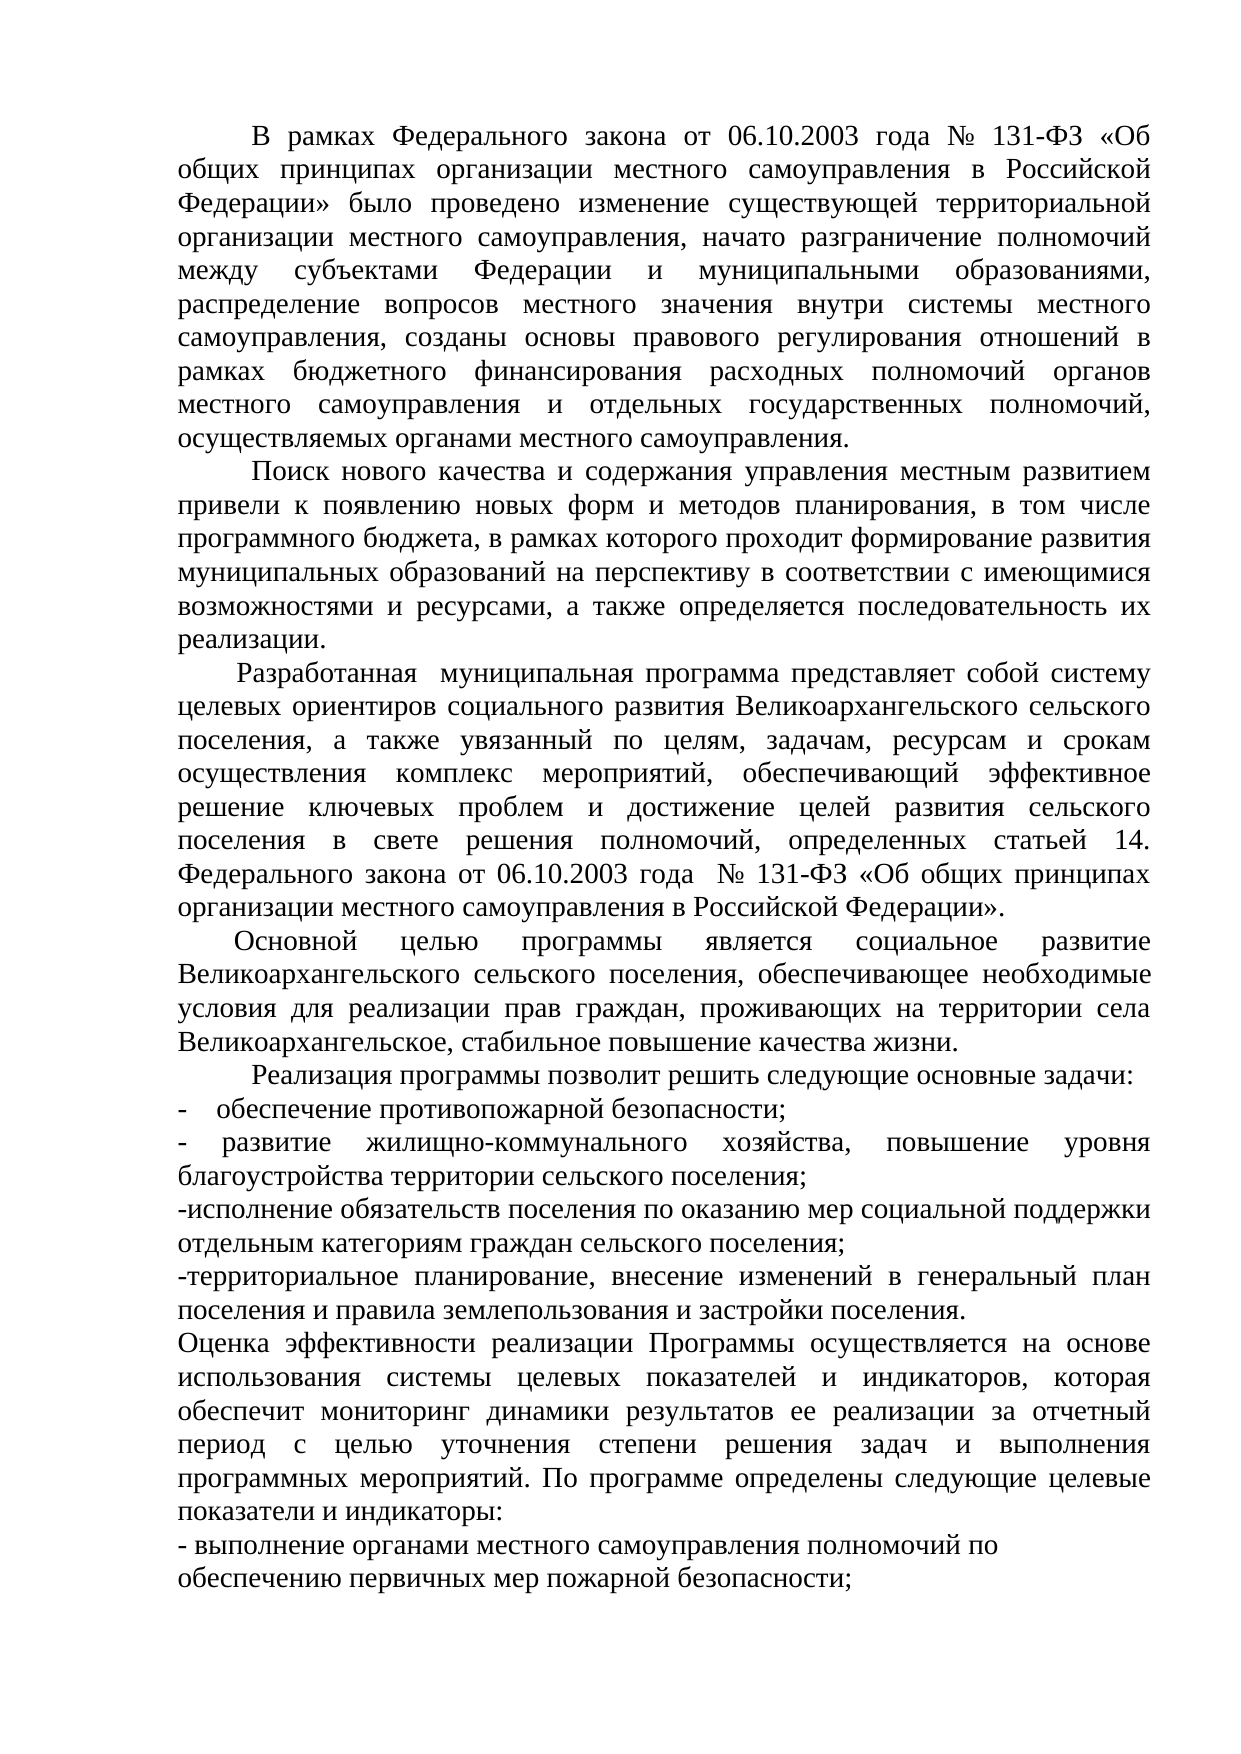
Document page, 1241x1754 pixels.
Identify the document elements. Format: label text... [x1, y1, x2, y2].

text -территориальное планирование, внесение изменений в генеральный план поселения и правила землепользования и застройки поселения. [177, 1258, 1152, 1326]
text Реализация программы позволит решить следующие основные задачи: [177, 1057, 1152, 1091]
text Основной целью программы является социальное развитие Великоархангельского сельского поселения, обеспечивающее необходимые условия для реализации прав граждан, проживающих на территории села Великоархангельское, стабильное повышение качества жизни. [177, 923, 1152, 1057]
text Поиск нового качества и содержания управления местным развитием привели к появлению новых форм и методов планирования, в том числе программного бюджета, в рамках которого проходит формирование развития муниципальных образований на перспективу в соответствии с имеющимися возможностями и ресурсами, а также определяется последовательность их реализации. [177, 453, 1152, 655]
text Оценка эффективности реализации Программы осуществляется на основе использования системы целевых показателей и индикаторов, которая обеспечит мониторинг динамики результатов ее реализации за отчетный период с целью уточнения степени решения задач и выполнения программных мероприятий. По программе определены следующие целевые показатели и индикаторы: [177, 1326, 1152, 1527]
text Разработанная муниципальная программа представляет собой систему целевых ориентиров социального развития Великоархангельского сельского поселения, а также увязанный по целям, задачам, ресурсам и срокам осуществления комплекс мероприятий, обеспечивающий эффективное решение ключевых проблем и достижение целей развития сельского поселения в свете решения полномочий, определенных статьей 14. Федерального закона от 06.10.2003 года № 131-ФЗ «Об общих принципах организации местного самоуправления в Российской Федерации». [177, 655, 1152, 923]
text - выполнение органами местного самоуправления полномочий по обеспечению первичных мер пожарной безопасности; [177, 1527, 1152, 1594]
text - развитие жилищно-коммунального хозяйства, повышение уровня благоустройства территории сельского поселения; [177, 1124, 1152, 1191]
text В рамках Федерального закона от 06.10.2003 года № 131-ФЗ «Об общих принципах организации местного самоуправления в Российской Федерации» было проведено изменение существующей территориальной организации местного самоуправления, начато разграничение полномочий между субъектами Федерации и муниципальными образованиями, распределение вопросов местного значения внутри системы местного самоуправления, созданы основы правового регулирования отношений в рамках бюджетного финансирования расходных полномочий органов местного самоуправления и отдельных государственных полномочий, осуществляемых органами местного самоуправления. [177, 118, 1152, 453]
text - обеспечение противопожарной безопасности; [177, 1091, 1156, 1124]
text -исполнение обязательств поселения по оказанию мер социальной поддержки отдельным категориям граждан сельского поселения; [177, 1191, 1152, 1258]
